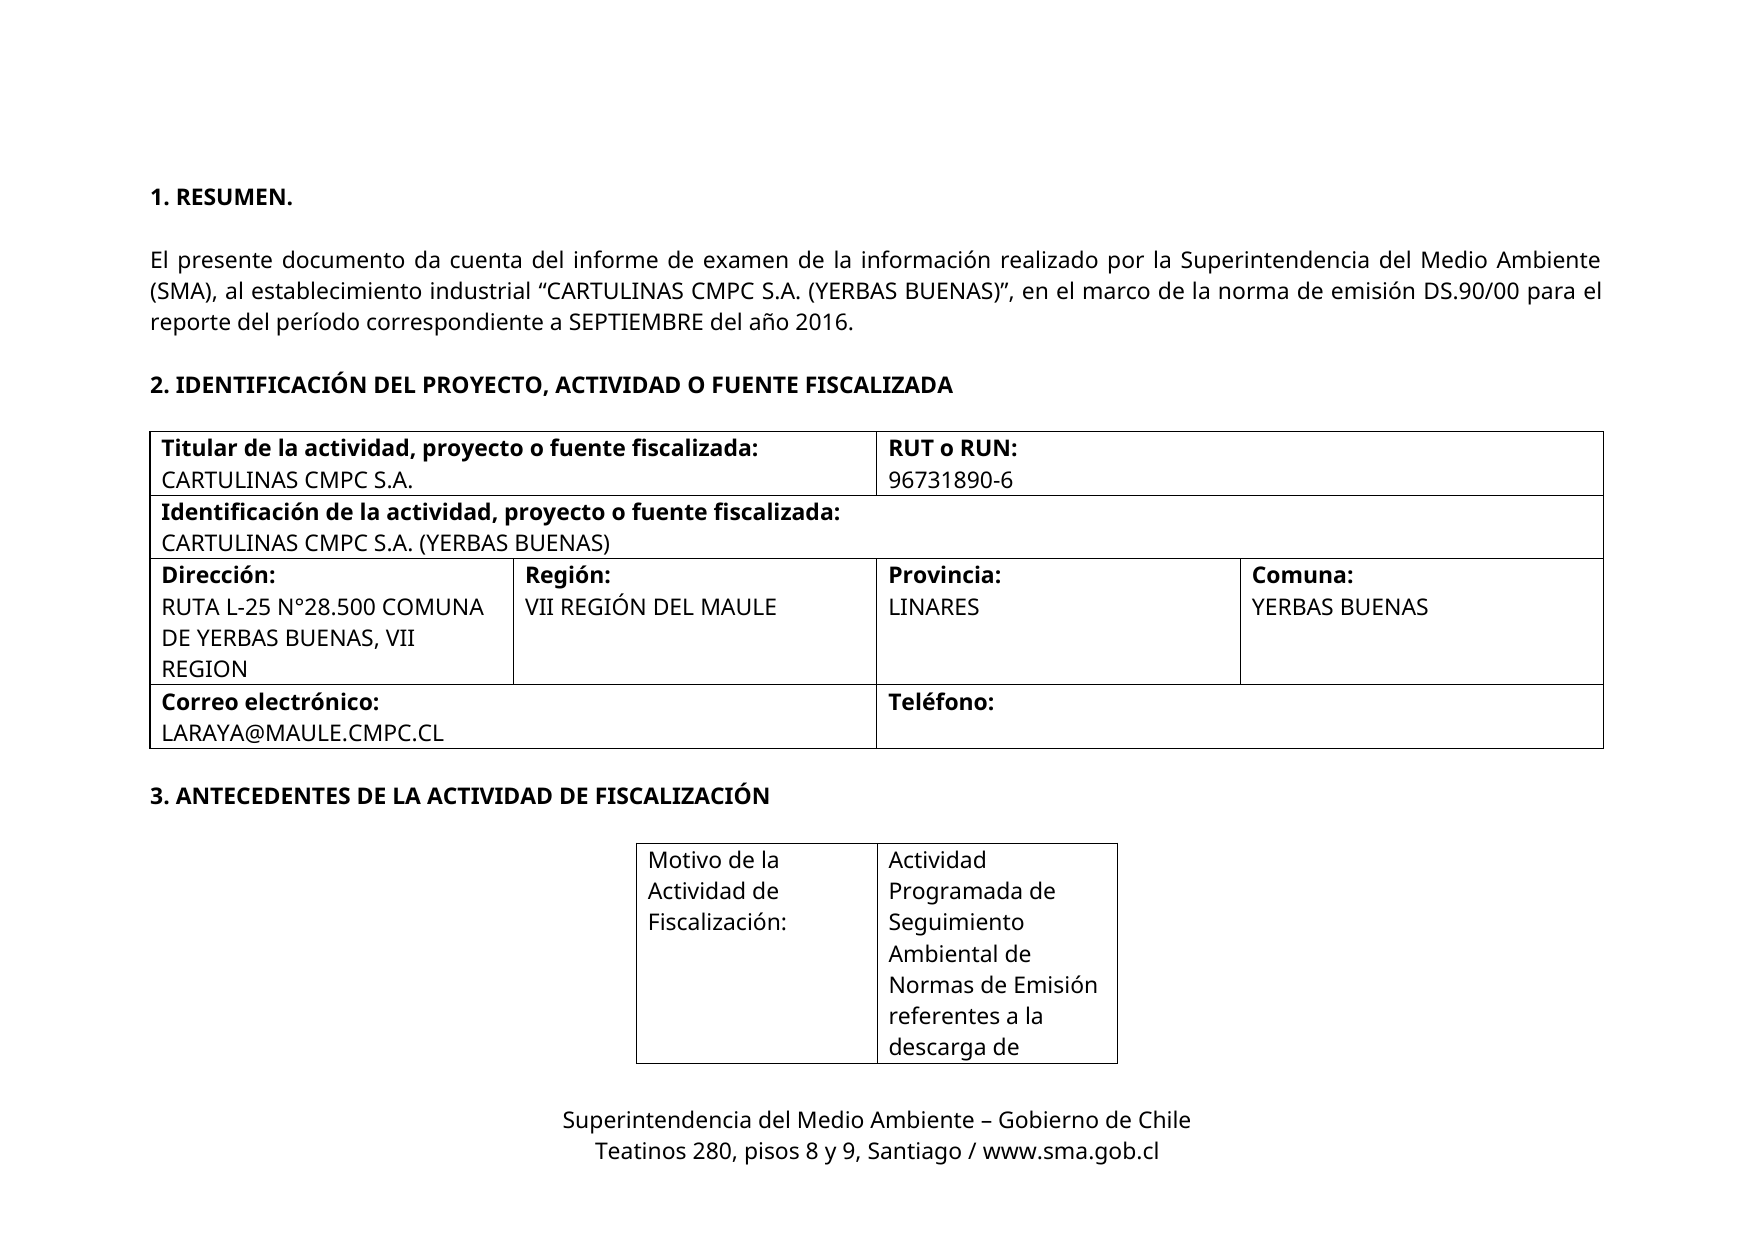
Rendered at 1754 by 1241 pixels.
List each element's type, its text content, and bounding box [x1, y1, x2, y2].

text 1. RESUMEN. [150, 150, 1604, 212]
table_cell Comuna: YERBAS BUENAS [1241, 559, 1603, 684]
table_cell Dirección: RUTA L-25 N°28.500 COMUNA DE YERBAS BUENAS, VII REGION [151, 559, 513, 684]
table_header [637, 844, 877, 1062]
table_header RUT o RUN: 96731890-6 [877, 432, 1603, 495]
table_header Titular de la actividad, proyecto o fuente fiscalizada: CARTULINAS CMPC S.A. [151, 432, 876, 495]
text El presente documento da cuenta del informe de examen de la información realizado por la Superintendencia del Medio Ambiente (SMA), al establecimiento industrial “CARTULINAS CMPC S.A. (YERBAS BUENAS)”, en el marco de la norma de emisión DS.90/00 para el reporte del período correspondiente a SEPTIEMBRE del año 2016. [150, 212, 1604, 337]
table_cell Teléfono: [877, 685, 1603, 748]
text 2. IDENTIFICACIÓN DEL PROYECTO, ACTIVIDAD O FUENTE FISCALIZADA [150, 337, 1604, 400]
table_cell Correo electrónico: LARAYA@MAULE.CMPC.CL [151, 685, 876, 748]
text 3. ANTECEDENTES DE LA ACTIVIDAD DE FISCALIZACIÓN [150, 749, 1604, 811]
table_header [878, 844, 1117, 1062]
table_cell Región: VII REGIÓN DEL MAULE [514, 559, 876, 684]
table_cell Identificación de la actividad, proyecto o fuente fiscalizada: CARTULINAS CMPC S.A. (YERBAS BUENAS) [151, 496, 1603, 558]
table_cell Provincia: LINARES [877, 559, 1240, 684]
